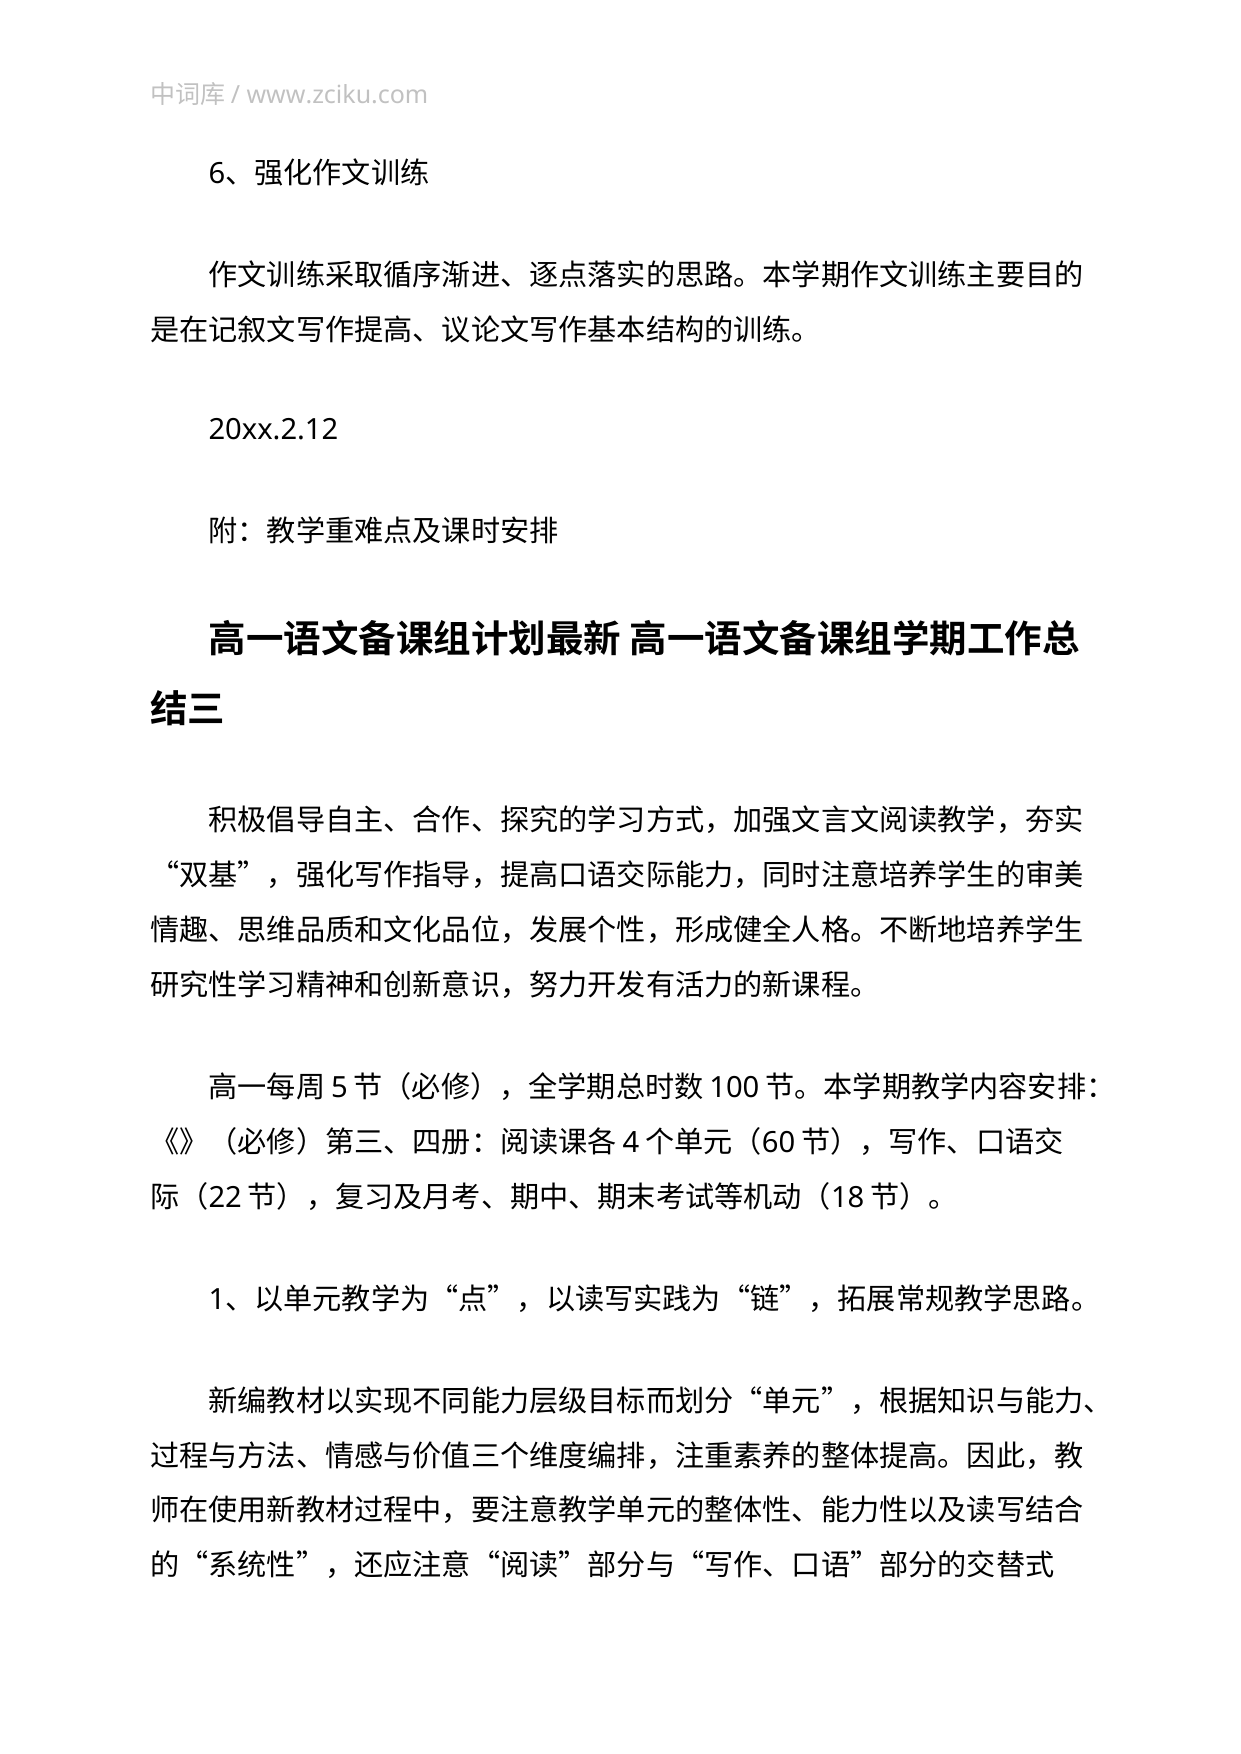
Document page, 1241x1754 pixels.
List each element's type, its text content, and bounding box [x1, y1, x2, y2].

text 20xx.2.12 [150, 409, 1090, 448]
text 作文训练采取循序渐进、逐点落实的思路。本学期作文训练主要目的是在记叙文写作提高、议论文写作基本结构的训练。 [150, 252, 1090, 349]
text 积极倡导自主、合作、探究的学习方式，加强文言文阅读教学，夯实“双基”，强化写作指导，提高口语交际能力，同时注意培养学生的审美情趣、思维品质和文化品位，发展个性，形成健全人格。不断地培养学生研究性学习精神和创新意识，努力开发有活力的新课程。 [150, 797, 1090, 1004]
text 1、以单元教学为“点”，以读写实践为“链”，拓展常规教学思路。 [150, 1275, 1090, 1318]
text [150, 1377, 1090, 1584]
text 高一语文备课组计划最新 高一语文备课组学期工作总结三 [150, 609, 1090, 734]
text 6、强化作文训练 [150, 150, 1090, 192]
text 附：教学重难点及课时安排 [150, 507, 1090, 549]
text 高一每周5节（必修），全学期总时数100节。本学期教学内容安排：《》（必修）第三、四册：阅读课各4个单元（60节），写作、口语交际（22节），复习及月考、期中、期末考试等机动（18节）。 [150, 1063, 1090, 1216]
